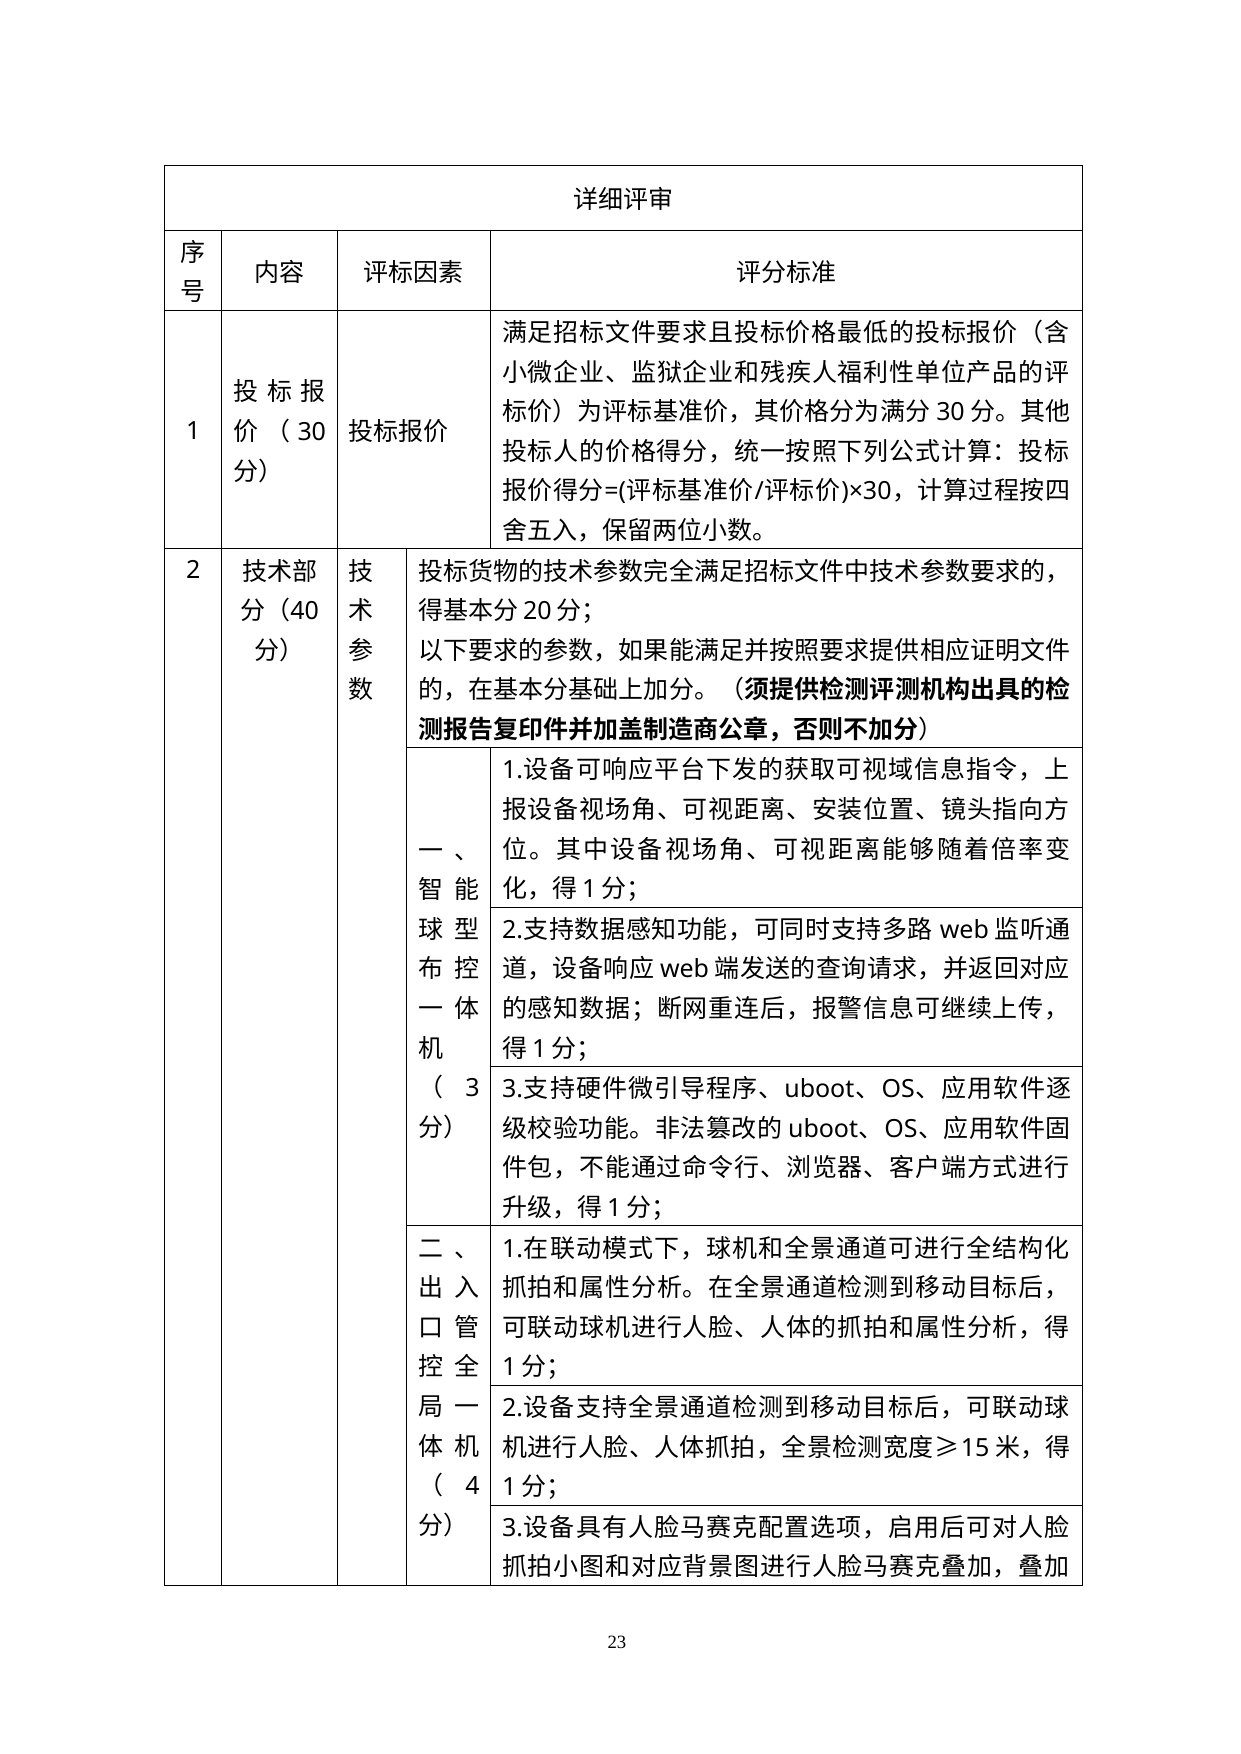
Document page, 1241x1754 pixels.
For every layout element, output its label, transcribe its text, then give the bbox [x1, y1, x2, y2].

table_cell 投标报价 [338, 311, 490, 548]
table_cell 2.设备支持全景通道检测到移动目标后，可联动球机进行人脸、人体抓拍，全景检测宽度≥15米，得1分； [491, 1386, 1082, 1504]
table_cell 1.设备可响应平台下发的获取可视域信息指令，上报设备视场角、可视距离、安装位置、镜头指向方位。其中设备视场角、可视距离能够随着倍率变化，得1分； [491, 748, 1082, 907]
table_cell 一、智能球型布控一体机（3分） [407, 748, 490, 1225]
table_cell 技术部分（40分） [222, 549, 337, 1585]
table_cell 投标报价（30分） [222, 311, 337, 548]
table_cell 序号 [165, 231, 221, 310]
table_cell 评分标准 [491, 231, 1082, 310]
table_cell 二、出入口管控全局一体机（4分） [407, 1226, 490, 1585]
table_cell 技术参数 [338, 549, 406, 1585]
table_header 详细评审 [165, 166, 1082, 229]
table_cell 2.支持数据感知功能，可同时支持多路web监听通道，设备响应web端发送的查询请求，并返回对应的感知数据；断网重连后，报警信息可继续上传，得1分； [491, 908, 1082, 1066]
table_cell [491, 1506, 1082, 1585]
table_cell 满足招标文件要求且投标价格最低的投标报价（含小微企业、监狱企业和残疾人福利性单位产品的评标价）为评标基准价，其价格分为满分30分。其他投标人的价格得分，统一按照下列公式计算：投标报价得分=(评标基准价/评标价)×30，计算过程按四舍五入，保留两位小数。 [491, 311, 1082, 548]
table_cell 2 [165, 549, 221, 1585]
table_cell 投标货物的技术参数完全满足招标文件中技术参数要求的，得基本分20分； 以下要求的参数，如果能满足并按照要求提供相应证明文件的，在基本分基础上加分。（须提供检测评测机构出具的检测报告复印件并加盖制造商公章，否则不加分） [407, 549, 1082, 747]
table_cell 内容 [222, 231, 337, 310]
table_cell 1.在联动模式下，球机和全景通道可进行全结构化抓拍和属性分析。在全景通道检测到移动目标后，可联动球机进行人脸、人体的抓拍和属性分析，得1分； [491, 1226, 1082, 1385]
table_cell 1 [165, 311, 221, 548]
table_cell 评标因素 [338, 231, 490, 310]
table_cell 3.支持硬件微引导程序、uboot、OS、应用软件逐级校验功能。非法篡改的uboot、OS、应用软件固件包，不能通过命令行、浏览器、客户端方式进行升级，得1分； [491, 1067, 1082, 1225]
